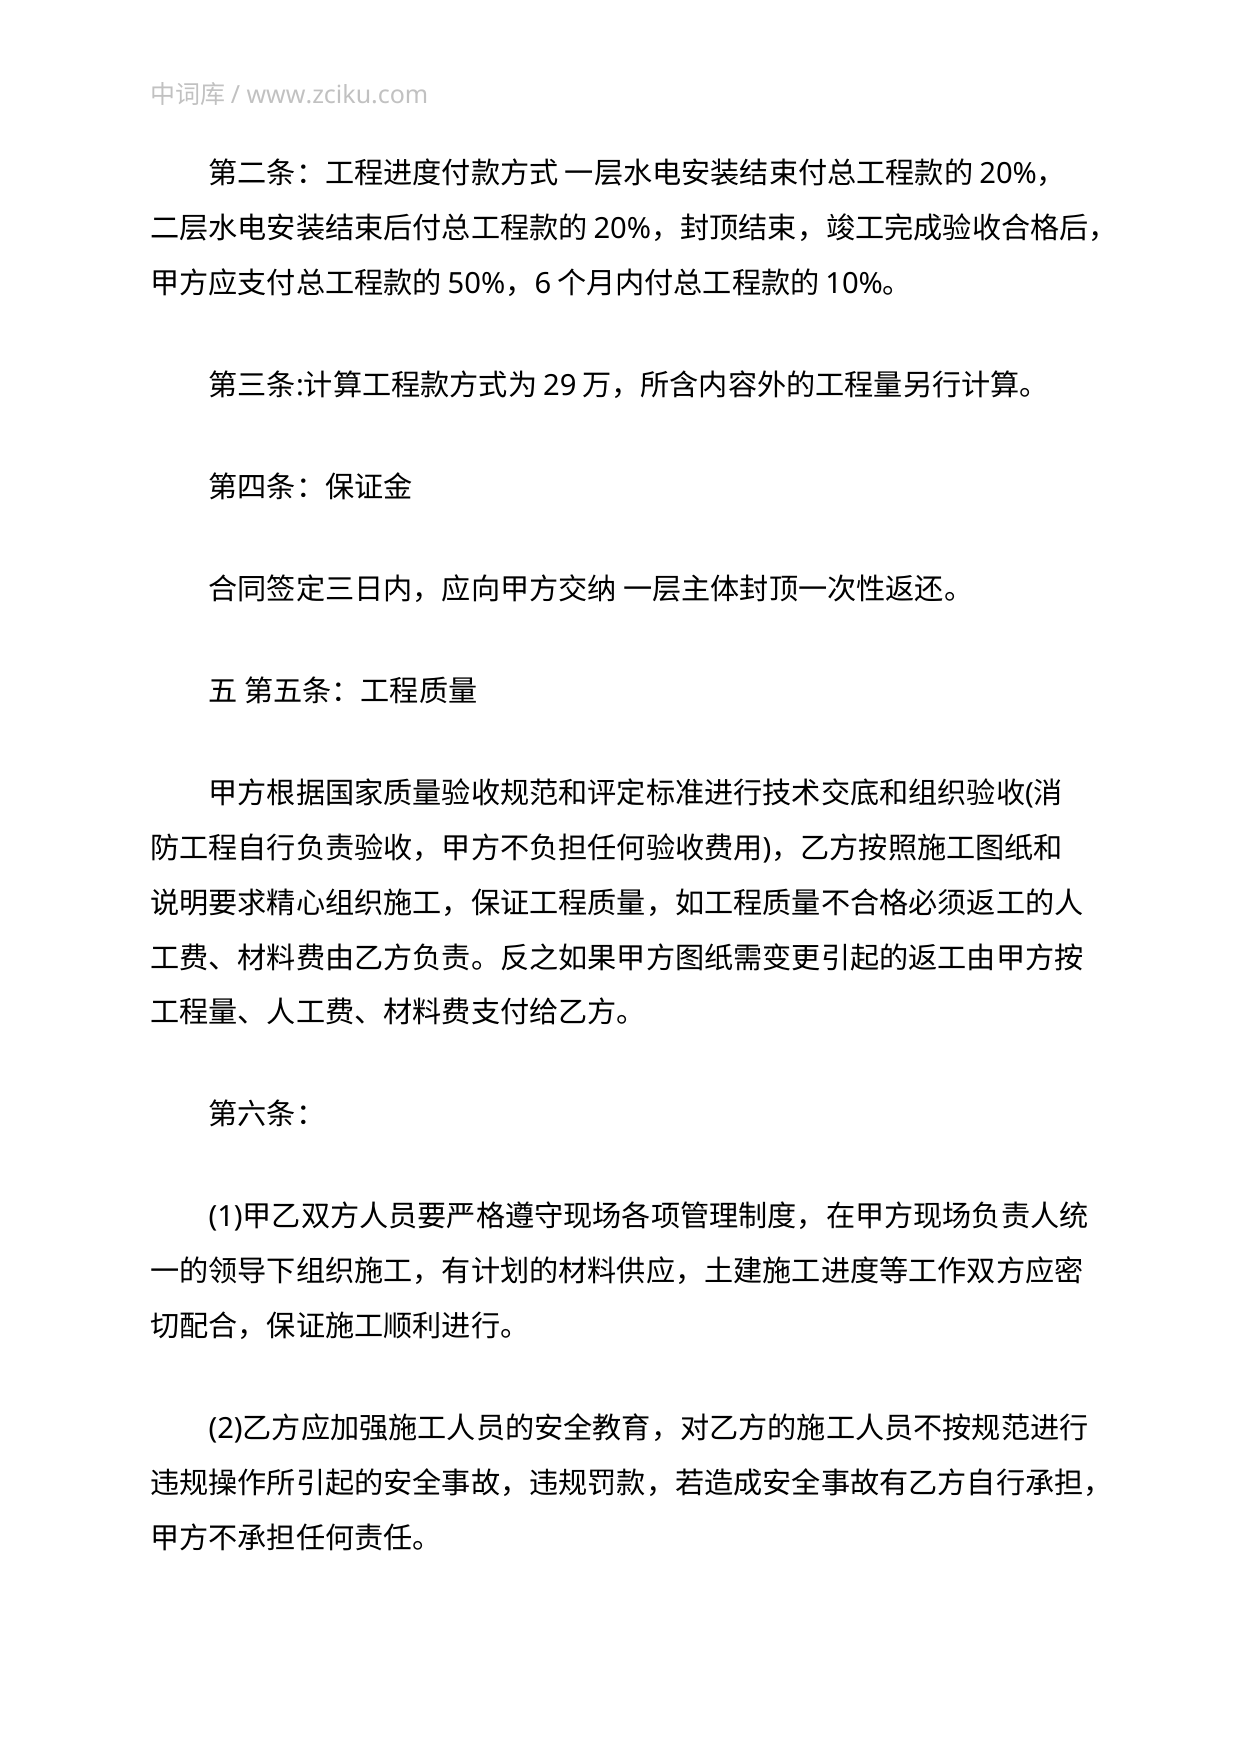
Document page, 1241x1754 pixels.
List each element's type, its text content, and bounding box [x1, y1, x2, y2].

text 第二条：工程进度付款方式 一层水电安装结束付总工程款的20%，二层水电安装结束后付总工程款的20%，封顶结束，竣工完成验收合格后，甲方应支付总工程款的50%，6个月内付总工程款的10%。 [150, 150, 1090, 302]
text (1)甲乙双方人员要严格遵守现场各项管理制度，在甲方现场负责人统一的领导下组织施工，有计划的材料供应，土建施工进度等工作双方应密切配合，保证施工顺利进行。 [150, 1193, 1090, 1345]
text 第六条： [150, 1091, 1090, 1133]
text 五 第五条：工程质量 [150, 667, 1090, 710]
text 第四条：保证金 [150, 464, 1090, 506]
text 第三条:计算工程款方式为29万，所含内容外的工程量另行计算。 [150, 362, 1090, 404]
text (2)乙方应加强施工人员的安全教育，对乙方的施工人员不按规范进行违规操作所引起的安全事故，违规罚款，若造成安全事故有乙方自行承担，甲方不承担任何责任。 [150, 1404, 1090, 1556]
text 甲方根据国家质量验收规范和评定标准进行技术交底和组织验收(消防工程自行负责验收，甲方不负担任何验收费用)，乙方按照施工图纸和说明要求精心组织施工，保证工程质量，如工程质量不合格必须返工的人工费、材料费由乙方负责。反之如果甲方图纸需变更引起的返工由甲方按工程量、人工费、材料费支付给乙方。 [150, 769, 1090, 1031]
text 合同签定三日内，应向甲方交纳 一层主体封顶一次性返还。 [150, 566, 1090, 608]
